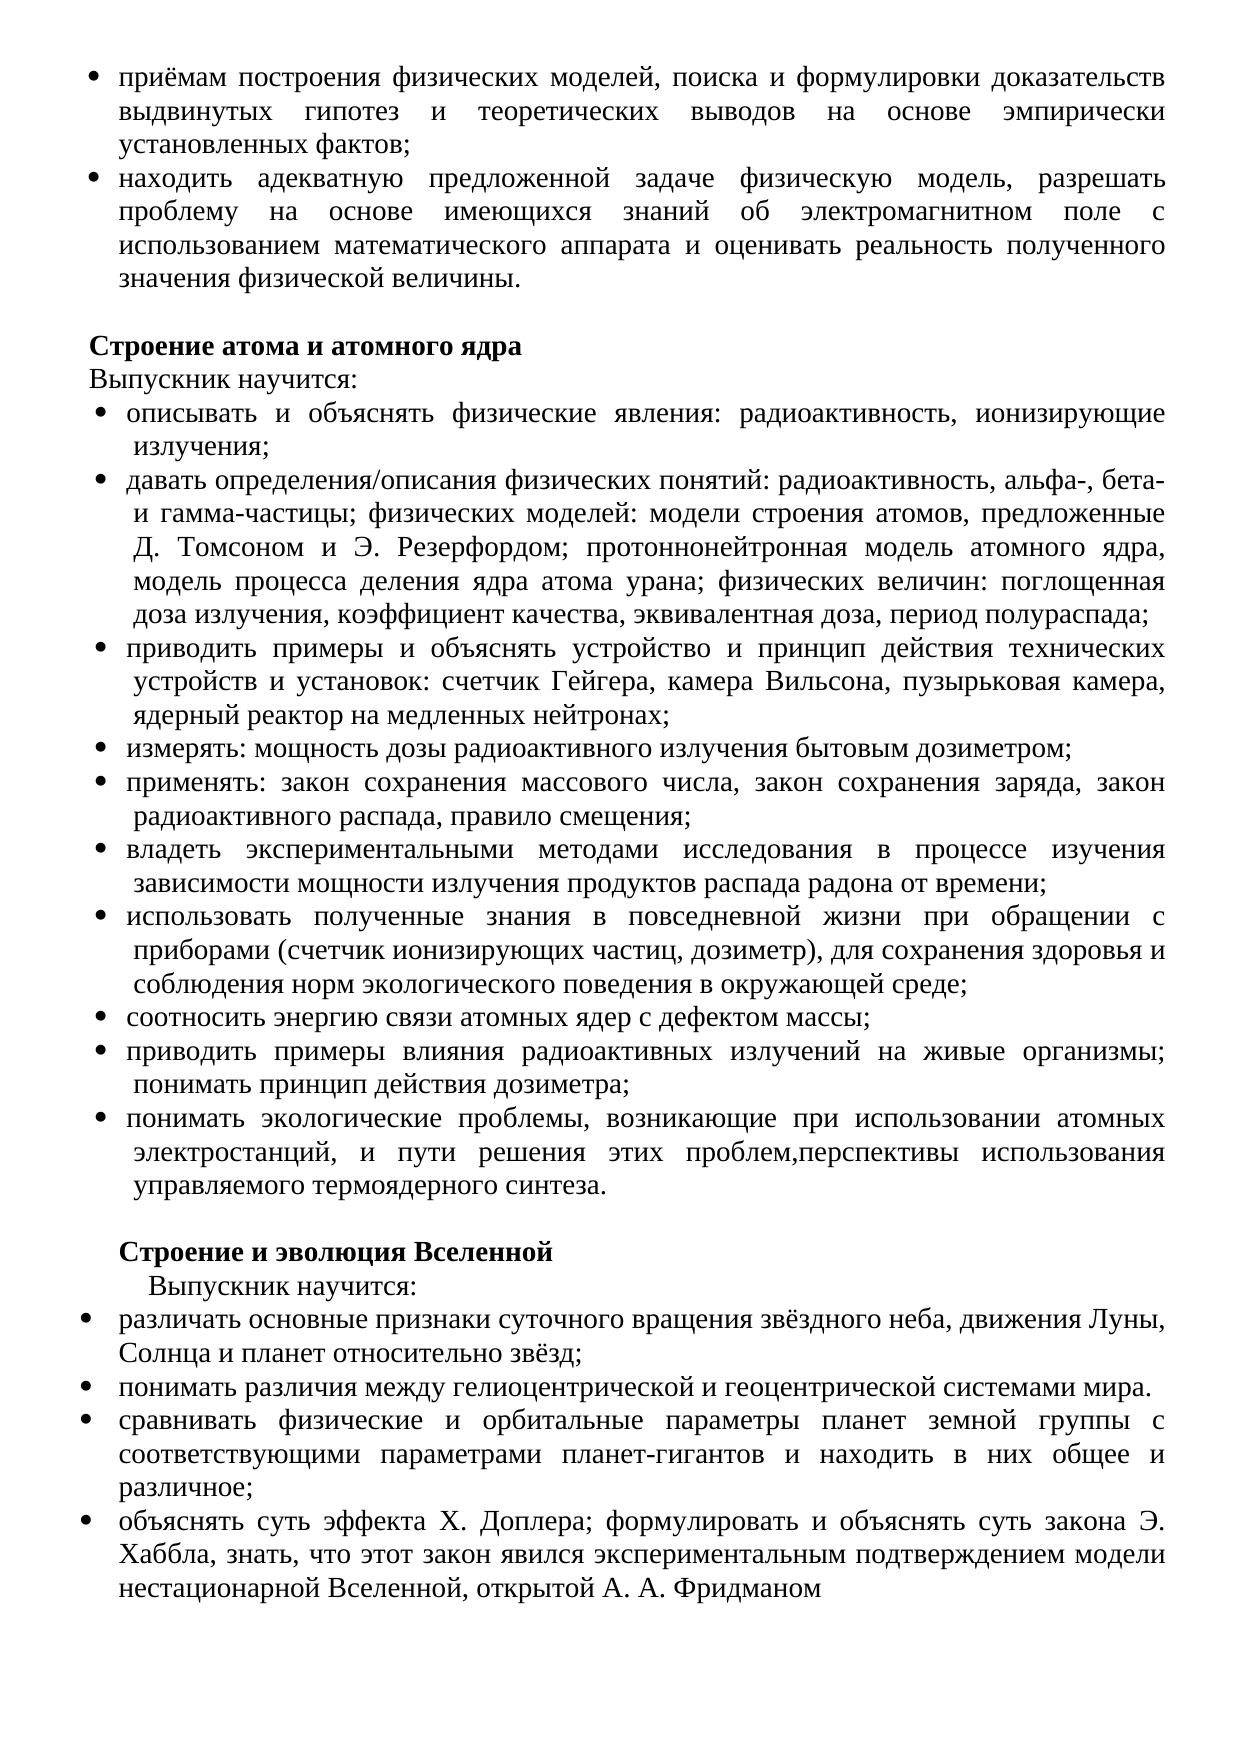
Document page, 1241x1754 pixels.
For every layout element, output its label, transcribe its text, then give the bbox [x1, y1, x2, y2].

list давать определения/описания физических понятий: радиоактивность, альфа-, бета- и гамма-частицы; физических моделей: модели строения атомов, предложенные Д. Томсоном и Э. Резерфордом; протоннонейтронная модель атомного ядра, модель процесса деления ядра атома урана; физических величин: поглощенная доза излучения, коэффициент качества, эквивалентная доза, период полураспада; [96, 462, 1166, 630]
list объяснять суть эффекта X. Доплера; формулировать и объяснять суть закона Э. Хаббла, знать, что этот закон явился экспериментальным подтверждением модели нестационарной Вселенной, открытой А. А. Фридманом [81, 1503, 1166, 1604]
list применять: закон сохранения массового числа, закон сохранения заряда, закон радиоактивного распада, правило смещения; [96, 764, 1166, 831]
list понимать различия между гелиоцентрической и геоцентрической системами мира. [81, 1369, 1166, 1402]
list различать основные признаки суточного вращения звёздного неба, движения Луны, Солнца и планет относительно звёзд; [81, 1301, 1166, 1369]
text Строение атома и атомного ядра [89, 328, 1166, 361]
list описывать и объяснять физические явления: радиоактивность, ионизирующие излучения; [96, 395, 1166, 462]
list соотносить энергию связи атомных ядер с дефектом массы; [96, 999, 1166, 1033]
list сравнивать физические и орбитальные параметры планет земной группы с соответствующими параметрами планет-гигантов и находить в них общее и различное; [81, 1402, 1166, 1503]
list приводить примеры и объяснять устройство и принцип действия технических устройств и установок: счетчик Гейгера, камера Вильсона, пузырьковая камера, ядерный реактор на медленных нейтронах; [96, 630, 1166, 731]
text Выпускник научится: [89, 361, 1166, 395]
text Выпускник научится: [118, 1268, 1166, 1301]
list приёмам построения физических моделей, поиска и формулировки доказательств выдвинутых гипотез и теоретических выводов на основе эмпирически установленных фактов; [89, 59, 1166, 160]
list владеть экспериментальными методами исследования в процессе изучения зависимости мощности излучения продуктов распада радона от времени; [96, 831, 1166, 898]
text Строение и эволюция Вселенной [89, 1234, 1166, 1268]
list приводить примеры влияния радиоактивных излучений на живые организмы; понимать принцип действия дозиметра; [96, 1033, 1166, 1100]
list использовать полученные знания в повседневной жизни при обращении с приборами (счетчик ионизирующих частиц, дозиметр), для сохранения здоровья и соблюдения норм экологического поведения в окружающей среде; [96, 898, 1166, 999]
list измерять: мощность дозы радиоактивного излучения бытовым дозиметром; [96, 731, 1166, 764]
list понимать экологические проблемы, возникающие при использовании атомных электростанций, и пути решения этих проблем,перспективы использования управляемого термоядерного синтеза. [96, 1100, 1166, 1201]
list находить адекватную предложенной задаче физическую модель, разрешать проблему на основе имеющихся знаний об электромагнитном поле с использованием математического аппарата и оценивать реальность полученного значения физической величины. [89, 160, 1166, 294]
